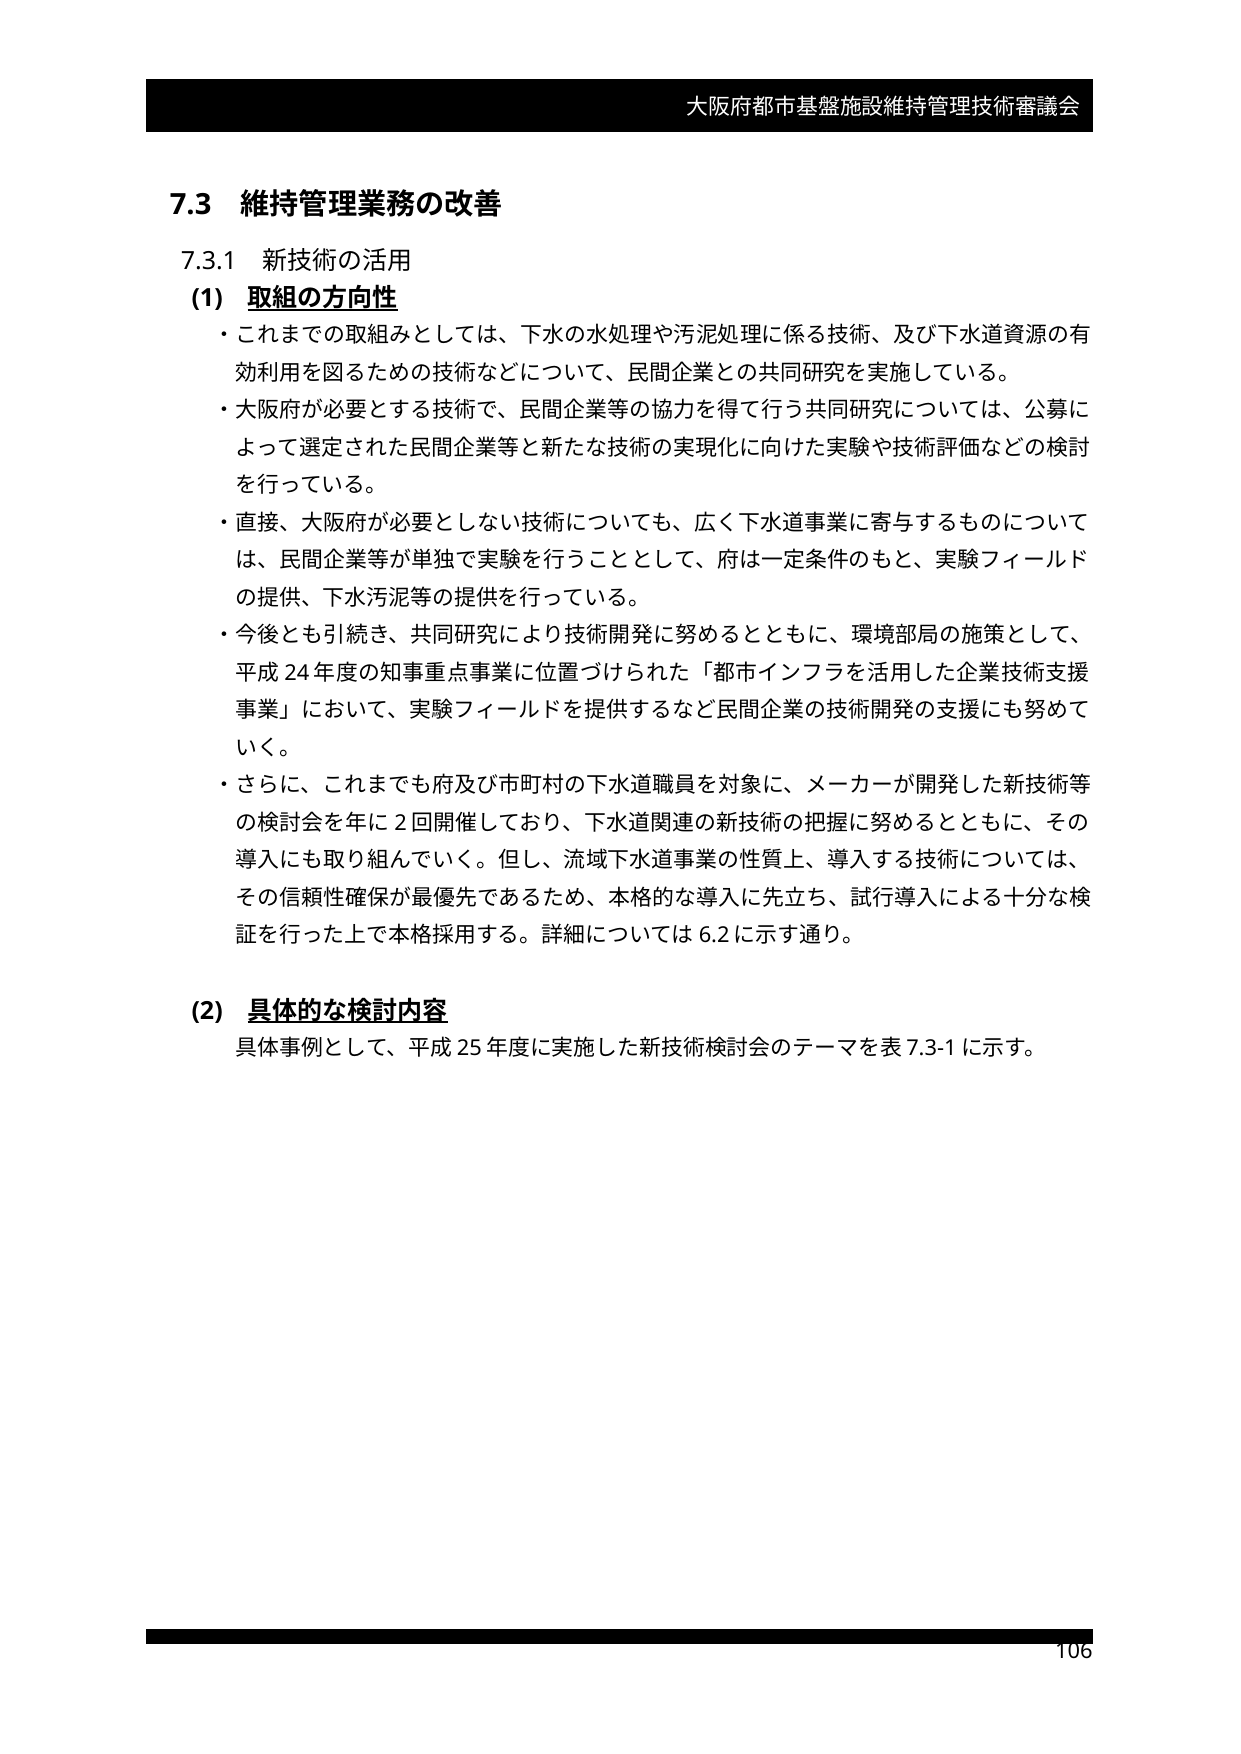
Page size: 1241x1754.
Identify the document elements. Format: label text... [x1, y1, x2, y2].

text 具体事例として、平成25年度に実施した新技術検討会のテーマを表7.3-1に示す。 [213, 1027, 1092, 1064]
text ・これまでの取組みとしては、下水の水処理や汚泥処理に係る技術、及び下水道資源の有効利用を図るための技術などについて、民間企業との共同研究を実施している。 [213, 314, 1092, 389]
text ・大阪府が必要とする技術で、民間企業等の協力を得て行う共同研究については、公募によって選定された民間企業等と新たな技術の実現化に向けた実験や技術評価などの検討を行っている。 [213, 389, 1092, 502]
text ・直接、大阪府が必要としない技術についても、広く下水道事業に寄与するものについては、民間企業等が単独で実験を行うこととして、府は一定条件のもと、実験フィールドの提供、下水汚泥等の提供を行っている。 [213, 502, 1092, 614]
subtitle 取組の方向性 [191, 277, 1092, 314]
subtitle 具体的な検討内容 [191, 989, 1092, 1027]
subtitle 新技術の活用 [181, 239, 1092, 277]
subtitle 維持管理業務の改善 [169, 164, 1092, 239]
text ・今後とも引続き、共同研究により技術開発に努めるとともに、環境部局の施策として、平成24年度の知事重点事業に位置づけられた「都市インフラを活用した企業技術支援事業」において、実験フィールドを提供するなど民間企業の技術開発の支援にも努めていく。 [213, 614, 1092, 764]
text ・さらに、これまでも府及び市町村の下水道職員を対象に、メーカーが開発した新技術等の検討会を年に2回開催しており、下水道関連の新技術の把握に努めるとともに、その導入にも取り組んでいく。但し、流域下水道事業の性質上、導入する技術については、その信頼性確保が最優先であるため、本格的な導入に先立ち、試行導入による十分な検証を行った上で本格採用する。詳細については 6.2に示す通り。 [213, 764, 1092, 952]
